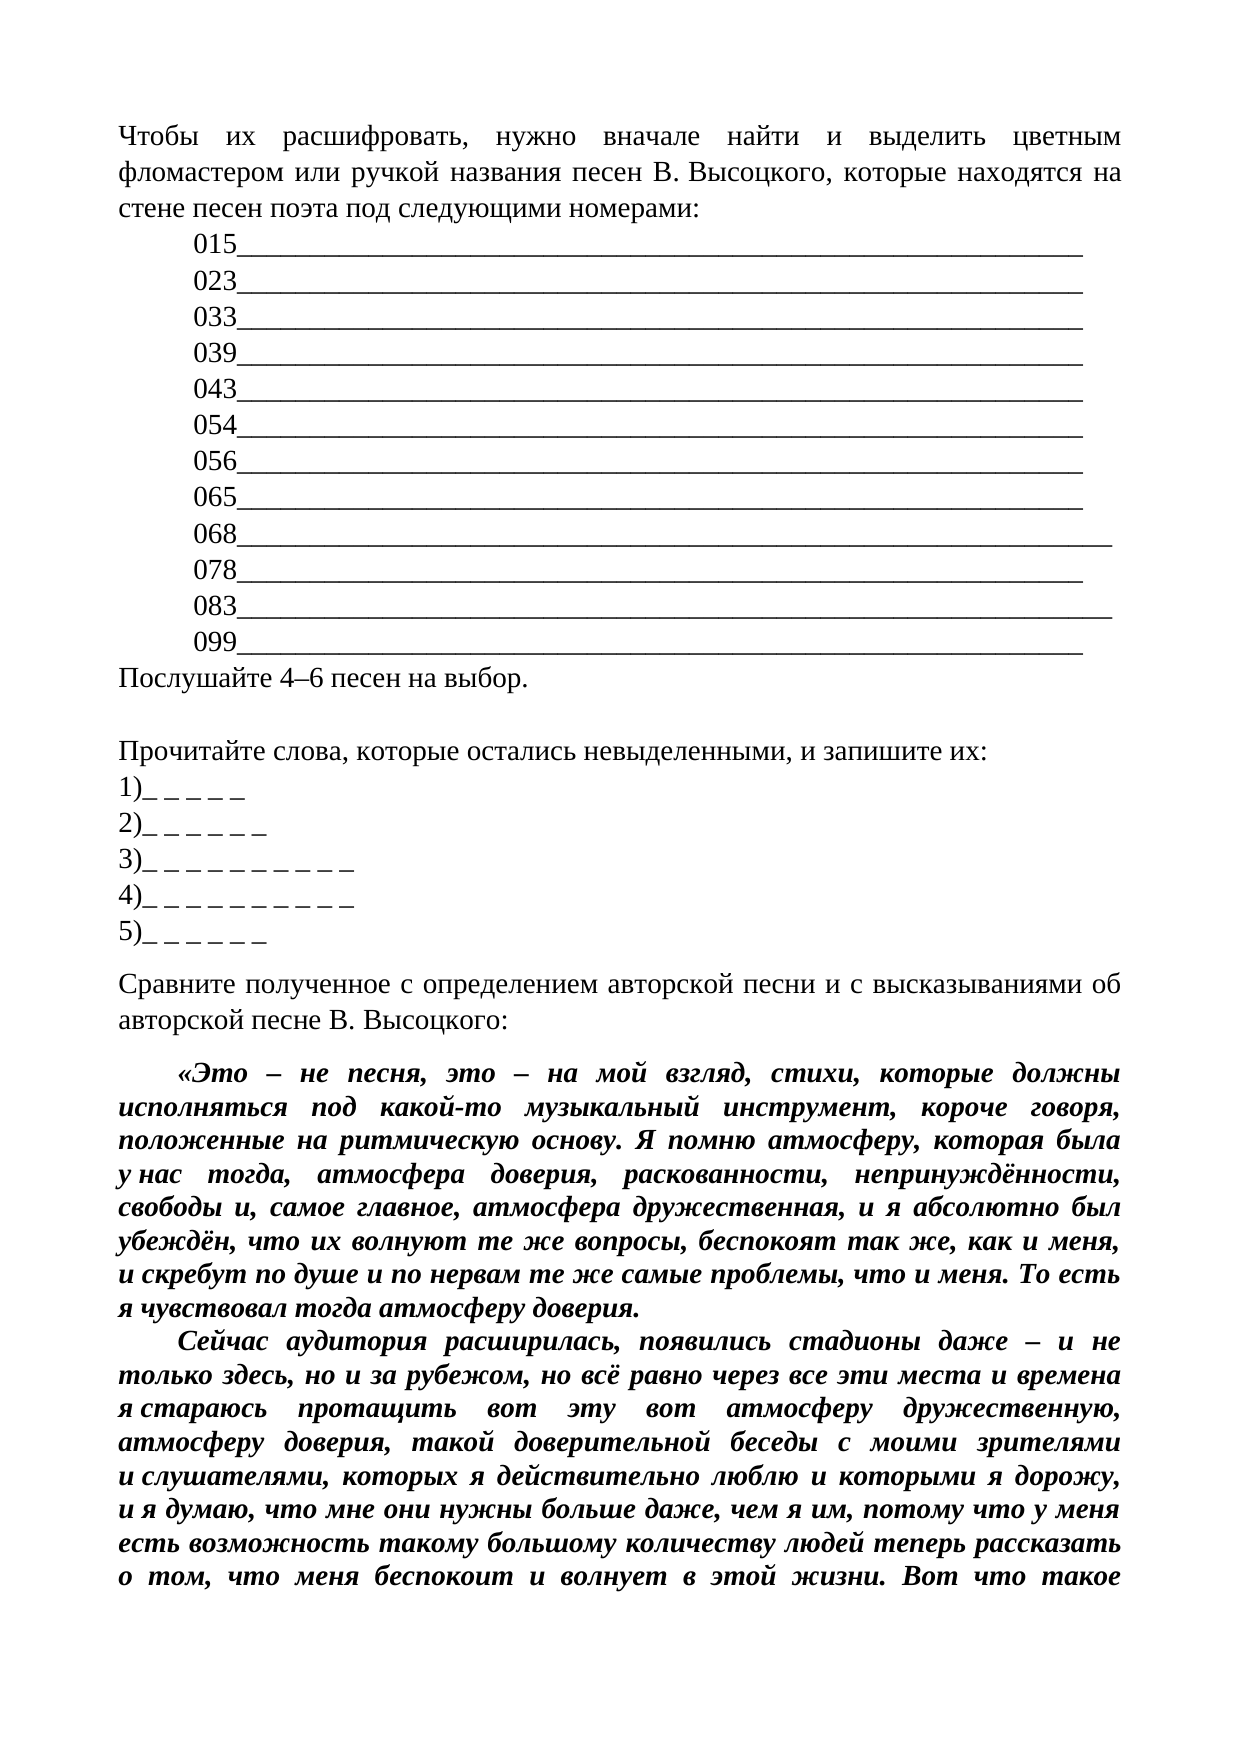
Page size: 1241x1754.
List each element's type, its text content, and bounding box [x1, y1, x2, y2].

text «Это – не песня, это – на мой взгляд, стихи, которые должны исполняться под какой-то музыкальный инструмент, короче говоря, положенные на ритмическую основу. Я помню атмосферу, которая была у нас тогда, атмосфера доверия, раскованности, непринуждённости, свободы и, самое главное, атмосфера дружественная, и я абсолютно был убеждён, что их волнуют те же вопросы, беспокоят так же, как и меня, и скребут по душе и по нервам те же самые проблемы, что и меня. То есть я чувствовал тогда атмосферу доверия. [118, 1055, 1122, 1323]
list 033__________________________________________________________ [193, 299, 1122, 332]
list 083____________________________________________________________ [193, 588, 1122, 622]
list 099__________________________________________________________ [193, 624, 1122, 658]
list 065__________________________________________________________ [193, 479, 1122, 513]
list Послушайте 4–6 песен на выбор. [118, 660, 1122, 694]
list 1)_ _ _ _ _ [118, 769, 1122, 802]
list 078__________________________________________________________ [193, 552, 1122, 585]
list 068____________________________________________________________ [193, 516, 1122, 549]
list 015__________________________________________________________ [193, 227, 1122, 260]
list 043__________________________________________________________ [193, 371, 1122, 405]
list Чтобы их расшифровать, нужно вначале найти и выделить цветным фломастером или ручкой названия песен В. Высоцкого, которые находятся на стене песен поэта под следующими номерами: [118, 118, 1122, 224]
list Прочитайте слова, которые остались невыделенными, и запишите их: [118, 733, 1122, 766]
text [118, 1323, 1122, 1592]
list 056__________________________________________________________ [193, 443, 1122, 477]
list 039__________________________________________________________ [193, 335, 1122, 368]
list 4)_ _ _ _ _ _ _ _ _ _ [118, 877, 1122, 911]
list 3)_ _ _ _ _ _ _ _ _ _ [118, 841, 1122, 874]
list 2)_ _ _ _ _ _ [118, 805, 1122, 838]
list 5)_ _ _ _ _ _ [118, 913, 1122, 947]
list 054__________________________________________________________ [193, 407, 1122, 441]
text Сравните полученное с определением авторской песни и с высказываниями об авторской песне В. Высоцкого: [118, 966, 1122, 1036]
list 023__________________________________________________________ [193, 263, 1122, 296]
